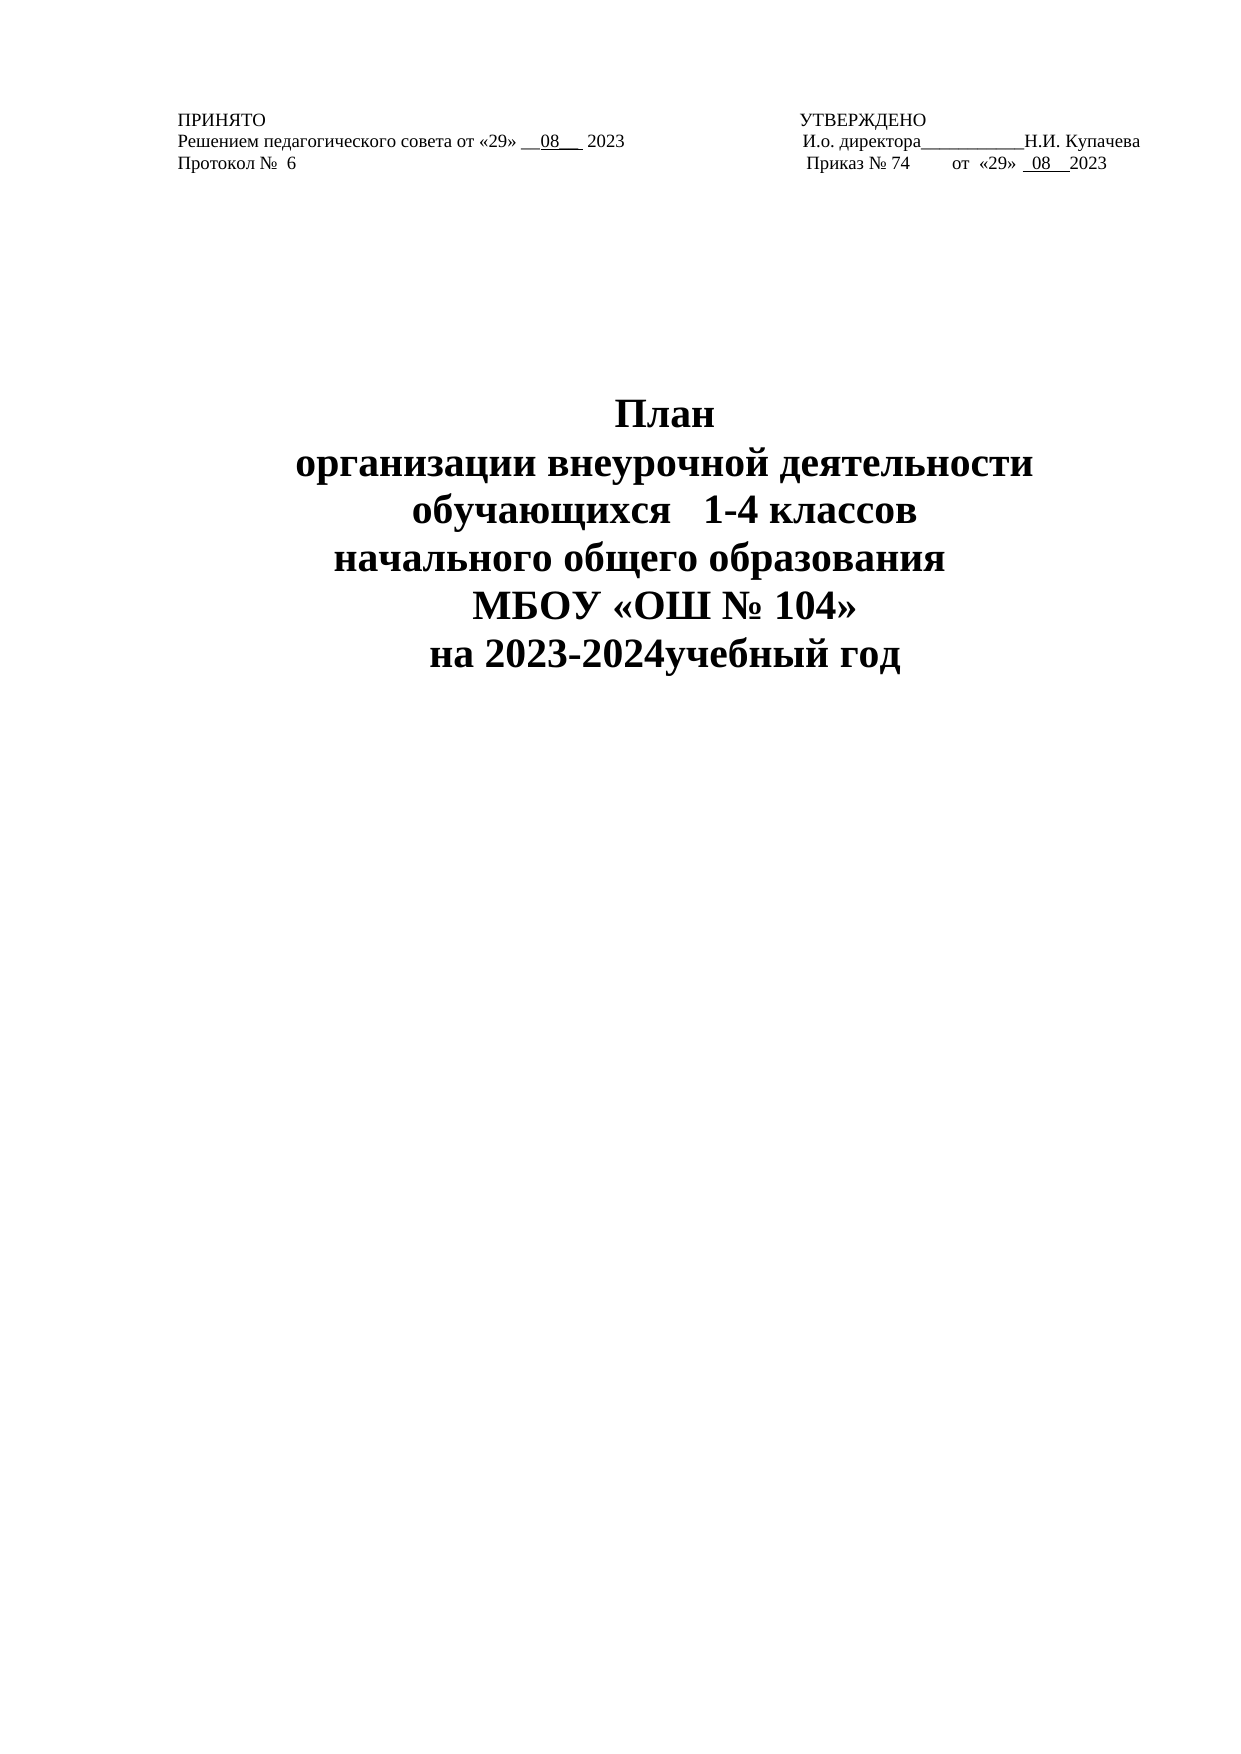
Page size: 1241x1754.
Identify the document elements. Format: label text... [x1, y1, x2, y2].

text организации внеурочной деятельности обучающихся 1-4 классов [295, 437, 1034, 533]
text ПРИНЯТО УТВЕРЖДЕНО [177, 108, 1226, 130]
text План [399, 389, 930, 437]
text начального общего образования [62, 533, 964, 581]
text на 2023-2024учебный год [366, 629, 964, 677]
text МБОУ «ОШ № 104» [366, 581, 964, 629]
text Решением педагогического совета от «29» __08__ 2023 И.о. директора___________Н.И. Купачева [177, 130, 1226, 152]
text Протокол № 6 Приказ № 74 от «29» 08 2023 [177, 152, 1226, 173]
